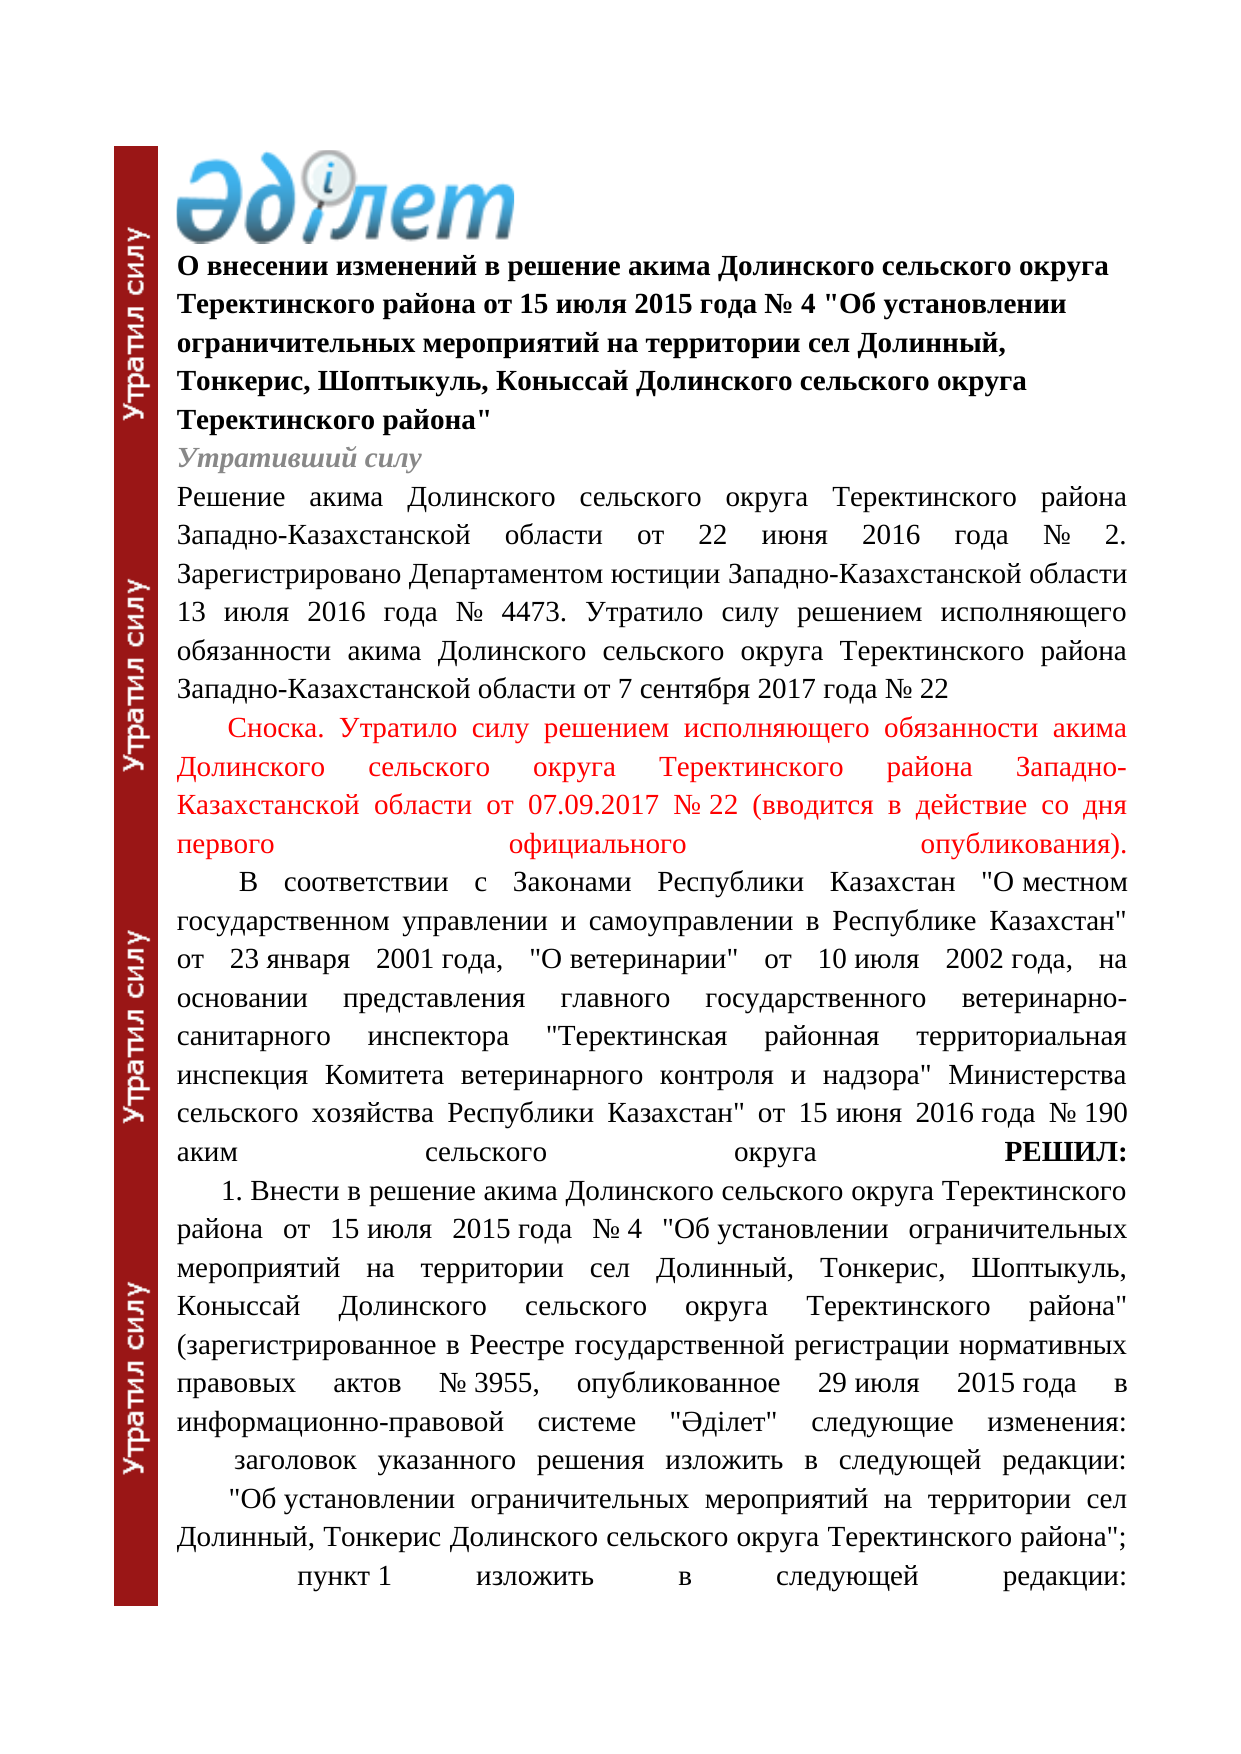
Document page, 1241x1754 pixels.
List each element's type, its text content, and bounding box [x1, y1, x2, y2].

picture [114, 1592, 158, 1606]
text Утративший силу [112, 440, 1128, 474]
picture [176, 150, 515, 244]
text Решение акима Долинского сельского округа Теректинского района Западно-Казахстанской области от 22 июня 2016 года № 2. Зарегистрировано Департаментом юстиции Западно-Казахстанской области 13 июля 2016 года № 4473. Утратило силу решением исполняющего обязанности акима Долинского сельского округа Теректинского района Западно-Казахстанской области от 7 сентября 2017 года № 22 [112, 479, 1128, 705]
text О внесении изменений в решение акима Долинского сельского округа Теректинского района от 15 июля 2015 года № 4 "Об установлении ограничительных мероприятий на территории сел Долинный, Тонкерис, Шоптыкуль, Коныссай Долинского сельского округа Теректинского района" [112, 248, 1128, 435]
picture [114, 705, 158, 710]
picture [114, 474, 158, 479]
picture [114, 435, 158, 440]
picture [114, 146, 158, 248]
